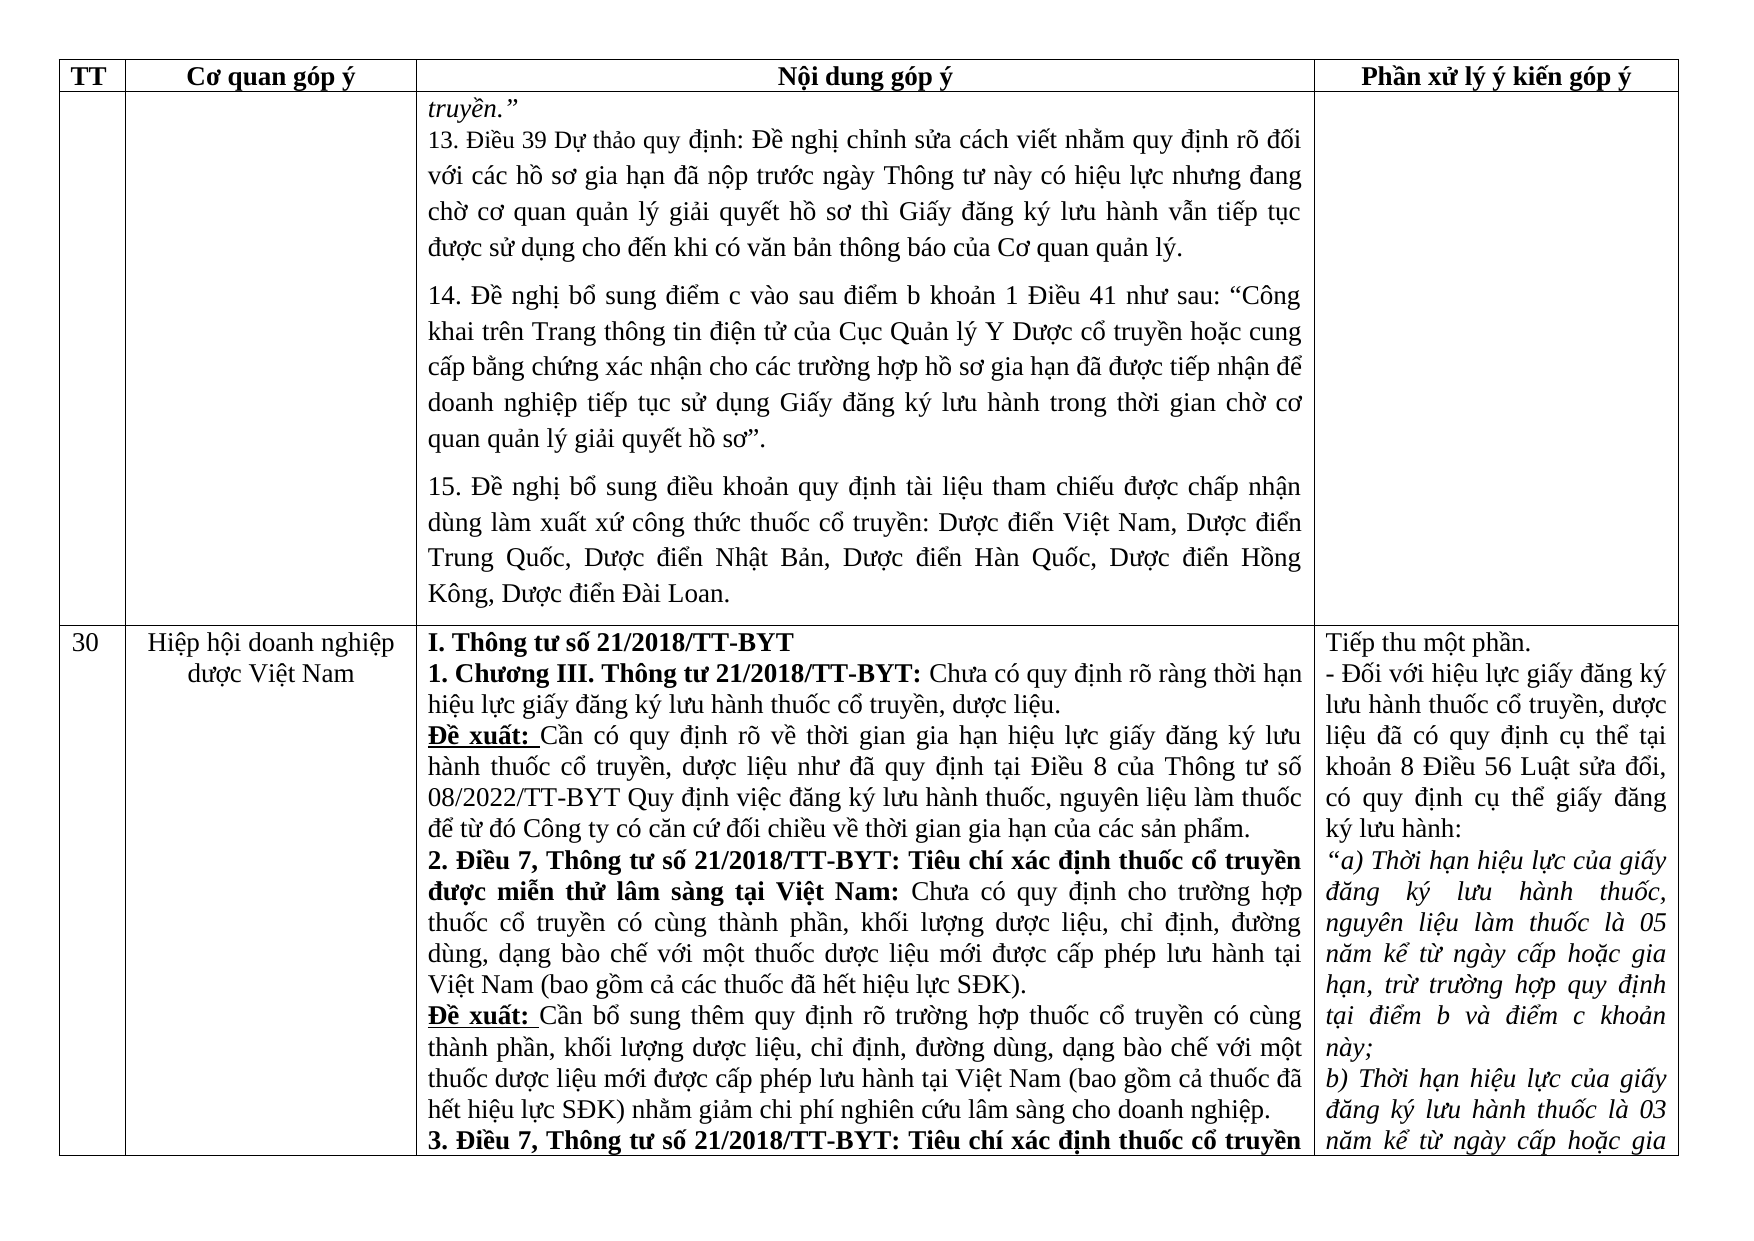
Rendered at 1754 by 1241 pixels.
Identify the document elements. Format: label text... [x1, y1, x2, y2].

table_cell [60, 92, 125, 625]
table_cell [1315, 626, 1678, 1155]
table_cell [60, 626, 125, 1155]
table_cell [1315, 92, 1678, 625]
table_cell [417, 92, 1314, 625]
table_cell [126, 626, 416, 1155]
table_header Nội dung góp ý [417, 60, 1314, 91]
table_header Cơ quan góp ý [126, 60, 416, 91]
table_header TT [60, 60, 125, 91]
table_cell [417, 626, 1314, 1155]
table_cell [126, 92, 416, 625]
table_header Phần xử lý ý kiến góp ý [1315, 60, 1678, 91]
